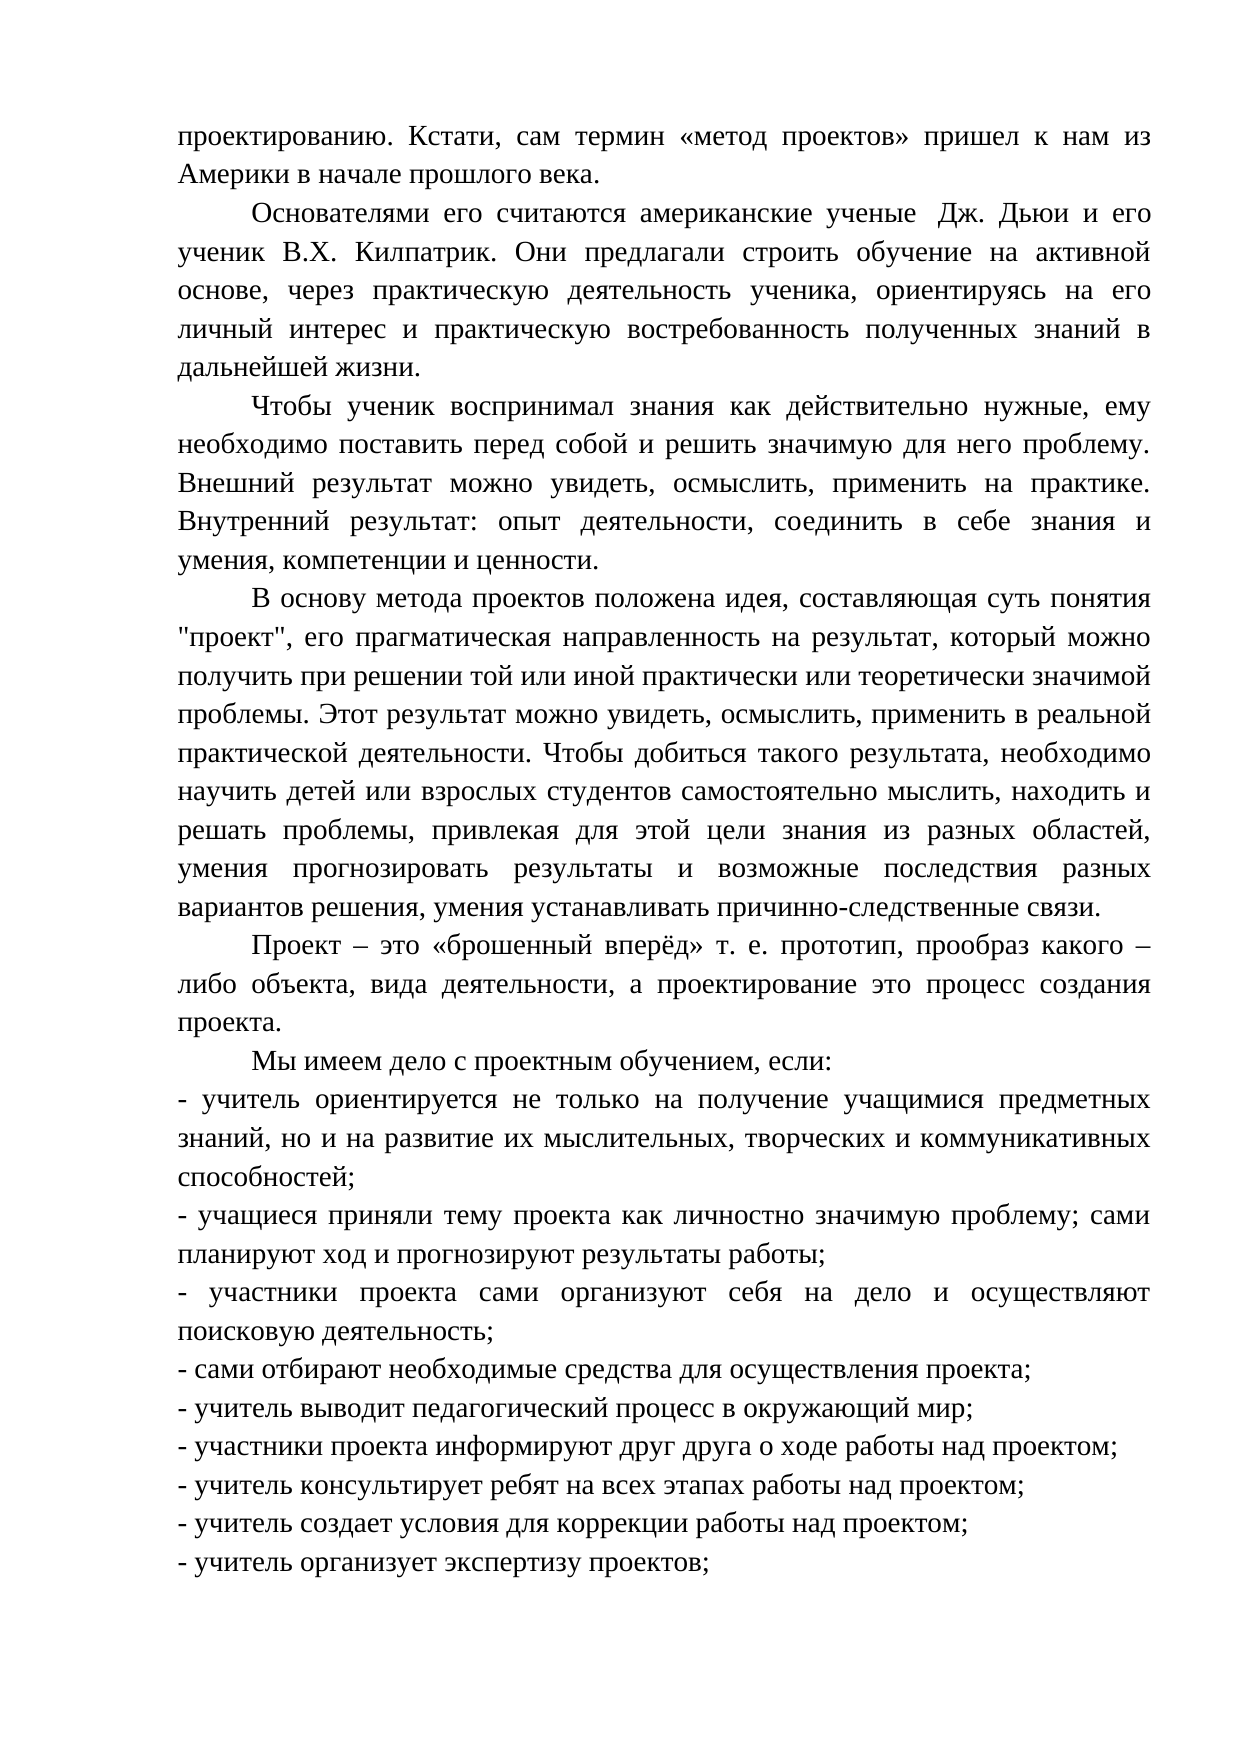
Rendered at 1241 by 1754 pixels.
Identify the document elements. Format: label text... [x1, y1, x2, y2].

text Проект – это «брошенный вперёд» т. е. прототип, прообраз какого – либо объекта, вида деятельности, а проектирование это процесс создания проекта. [177, 927, 1152, 1038]
text Основателями его считаются американские ученые Дж. Дьюи и его ученик В.Х. Килпатрик. Они предлагали строить обучение на активной основе, через практическую деятельность ученика, ориентируясь на его личный интерес и практическую востребованность полученных знаний в дальнейшей жизни. [177, 195, 1152, 383]
text Мы имеем дело с проектным обучением, если: [177, 1043, 1152, 1077]
text - участники проекта информируют друг друга о ходе работы над проектом; [177, 1428, 1152, 1462]
text - учитель организует экспертизу проектов; [177, 1544, 1152, 1578]
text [177, 118, 1152, 190]
text - учитель создает условия для коррекции работы над проектом; [177, 1506, 1152, 1539]
text - участники проекта сами организуют себя на дело и осуществляют поисковую деятельность; [177, 1274, 1152, 1346]
text - учитель выводит педагогический процесс в окружающий мир; [177, 1390, 1152, 1423]
text Чтобы ученик воспринимал знания как действительно нужные, ему необходимо поставить перед собой и решить значимую для него проблему. Внешний результат можно увидеть, осмыслить, применить на практике. Внутренний результат: опыт деятельности, соединить в себе знания и умения, компетенции и ценности. [177, 388, 1152, 576]
text - учитель консультирует ребят на всех этапах работы над проектом; [177, 1467, 1152, 1501]
text - учащиеся приняли тему проекта как личностно значимую проблему; сами планируют ход и прогнозируют результаты работы; [177, 1197, 1152, 1269]
text В основу метода проектов положена идея, составляющая суть понятия "проект", его прагматическая направленность на результат, который можно получить при решении той или иной практически или теоретически значимой проблемы. Этот результат можно увидеть, осмыслить, применить в реальной практической деятельности. Чтобы добиться такого результата, необходимо научить детей или взрослых студентов самостоятельно мыслить, находить и решать проблемы, привлекая для этой цели знания из разных областей, умения прогнозировать результаты и возможные последствия разных вариантов решения, умения устанавливать причинно-следственные связи. [177, 581, 1152, 922]
text - учитель ориентируется не только на получение учащимися предметных знаний, но и на развитие их мыслительных, творческих и коммуникативных способностей; [177, 1082, 1152, 1192]
text - сами отбирают необходимые средства для осуществления проекта; [177, 1351, 1152, 1385]
